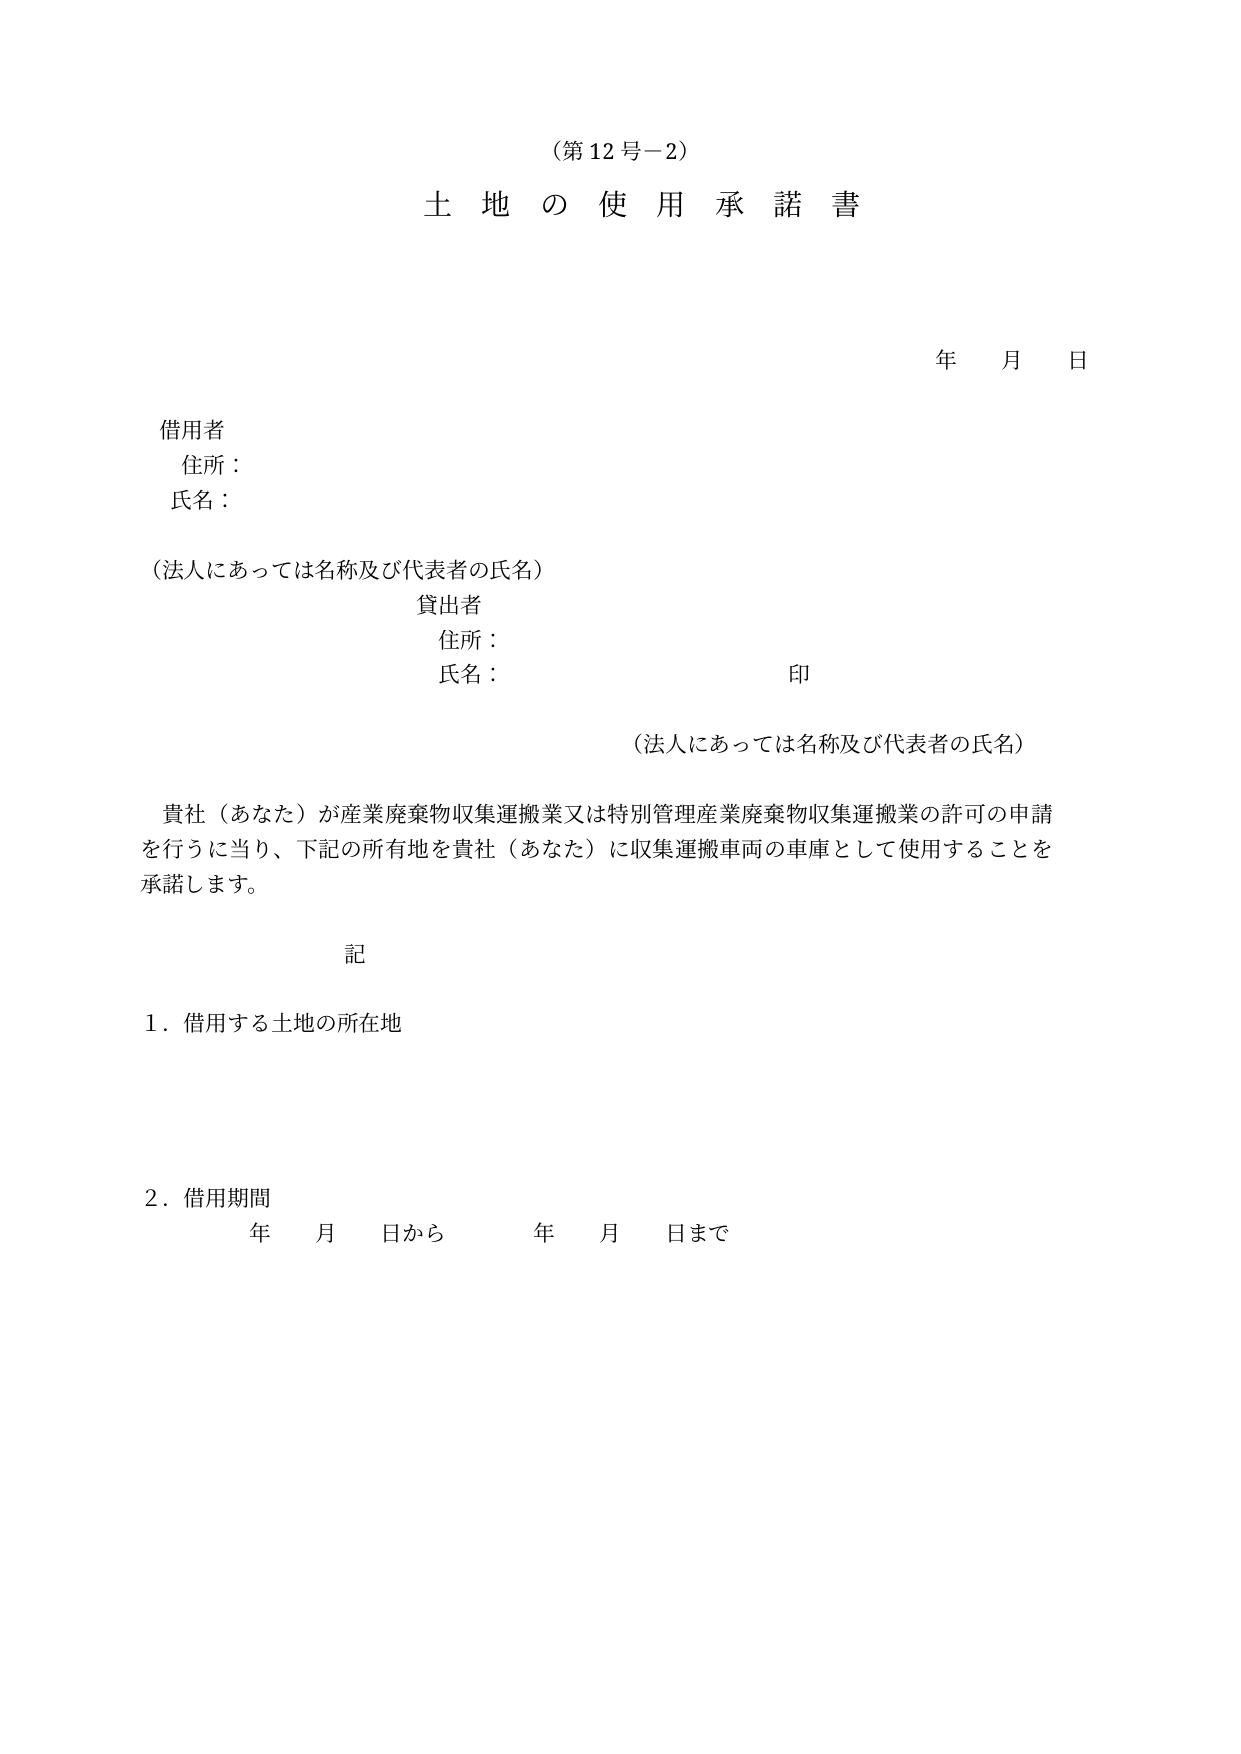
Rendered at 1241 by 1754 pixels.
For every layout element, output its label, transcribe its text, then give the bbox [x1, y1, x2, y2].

text 氏名： 印 [118, 656, 1122, 691]
text 貴社（あなた）が産業廃棄物収集運搬業又は特別管理産業廃棄物収集運搬業の許可の申請を行うに当り、下記の所有地を貴社（あなた）に収集運搬車両の車庫として使用することを承諾します。 [140, 796, 1054, 900]
text （法人にあっては名称及び代表者の氏名） [140, 726, 1122, 761]
text 貸出者 [118, 586, 1122, 621]
text 記 [140, 935, 1122, 970]
text 氏名： [159, 482, 1122, 516]
text （第12号－2） [118, 133, 1122, 167]
text 年 月 日から 年 月 日まで [162, 1214, 1122, 1249]
text 住所： [159, 447, 1122, 482]
text １．借用する土地の所在地 [140, 1005, 1122, 1040]
text 住所： [118, 621, 1122, 656]
text 土 地 の 使 用 承 諾 書 [162, 167, 1122, 237]
text 借用者 [159, 412, 1122, 447]
text （法人にあっては名称及び代表者の氏名） [140, 551, 1122, 586]
text ２．借用期間 [140, 1179, 1122, 1214]
text 年 月 日 [651, 342, 1122, 377]
